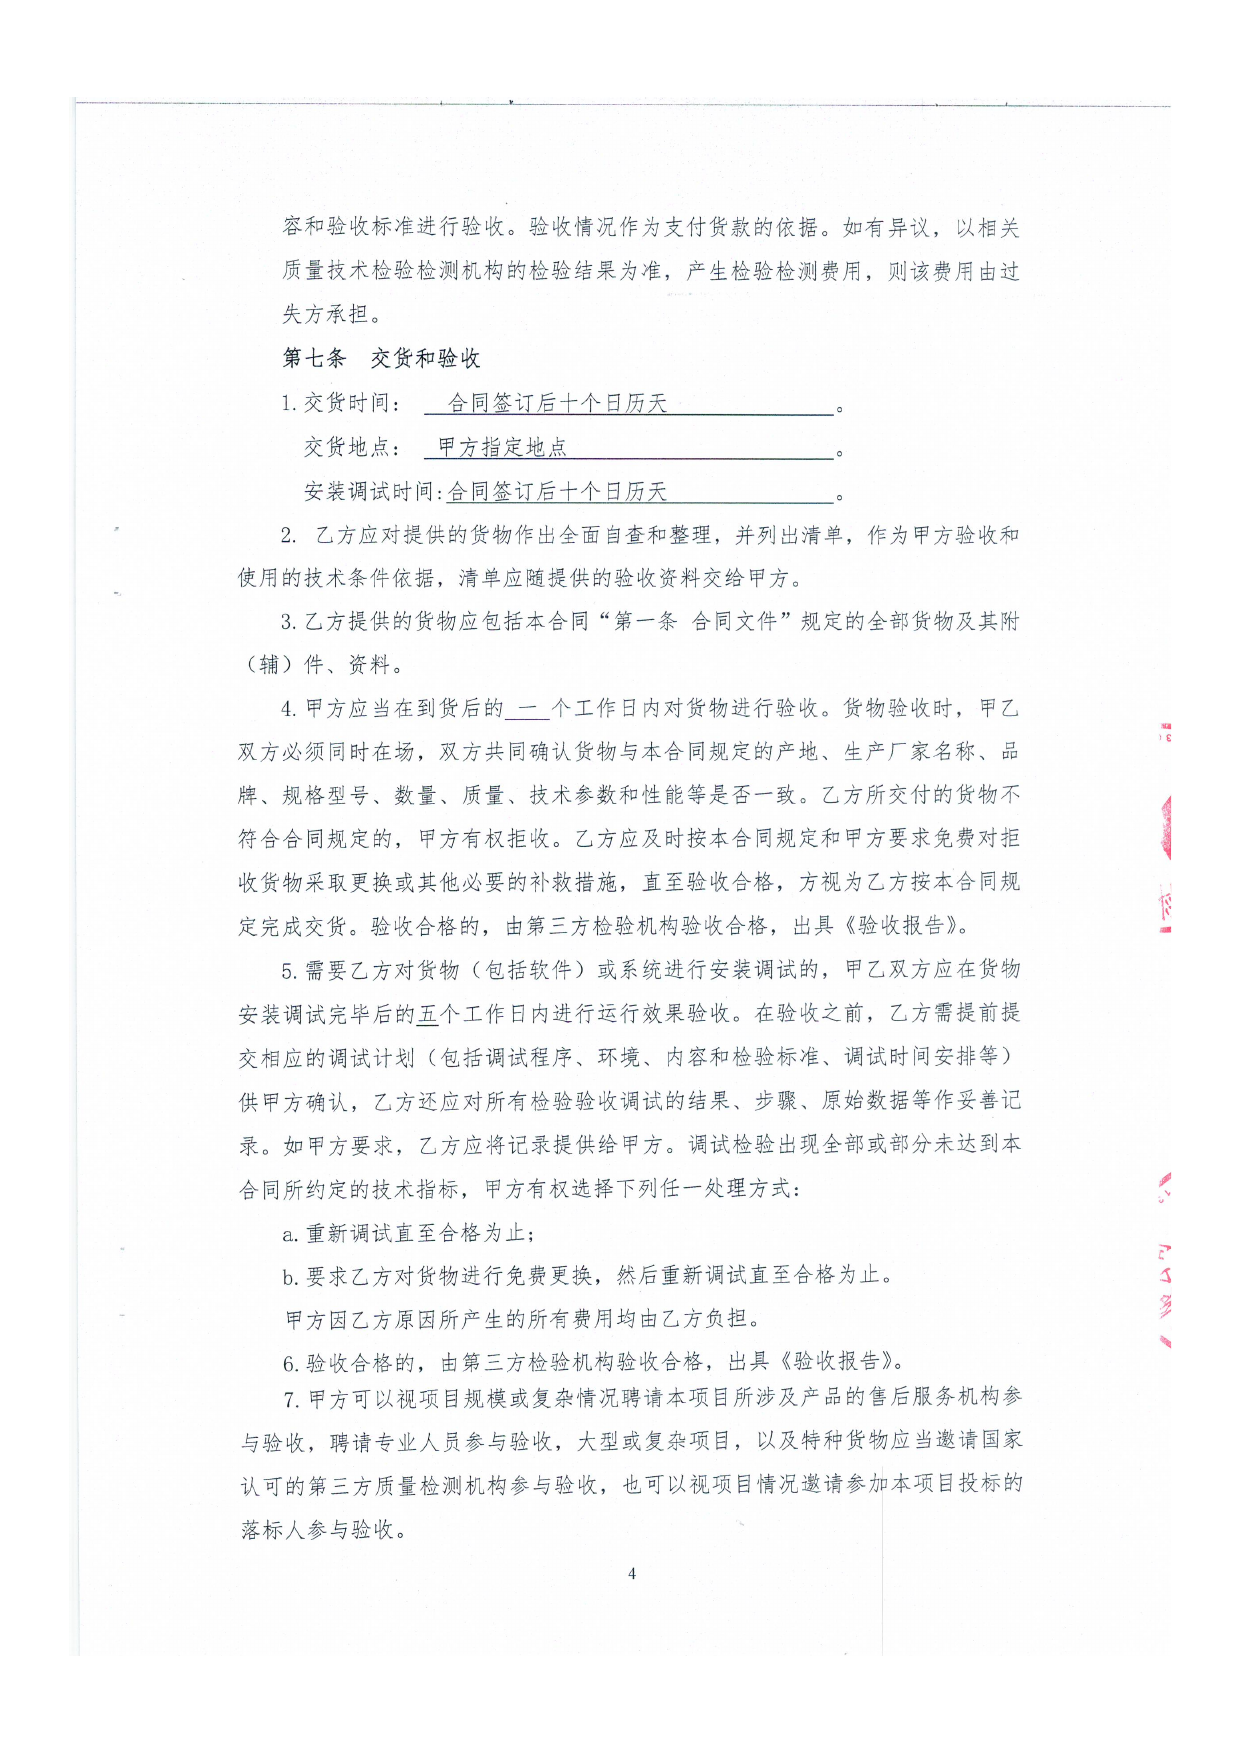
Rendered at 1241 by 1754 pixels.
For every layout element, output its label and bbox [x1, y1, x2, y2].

picture [69, 97, 1172, 1656]
